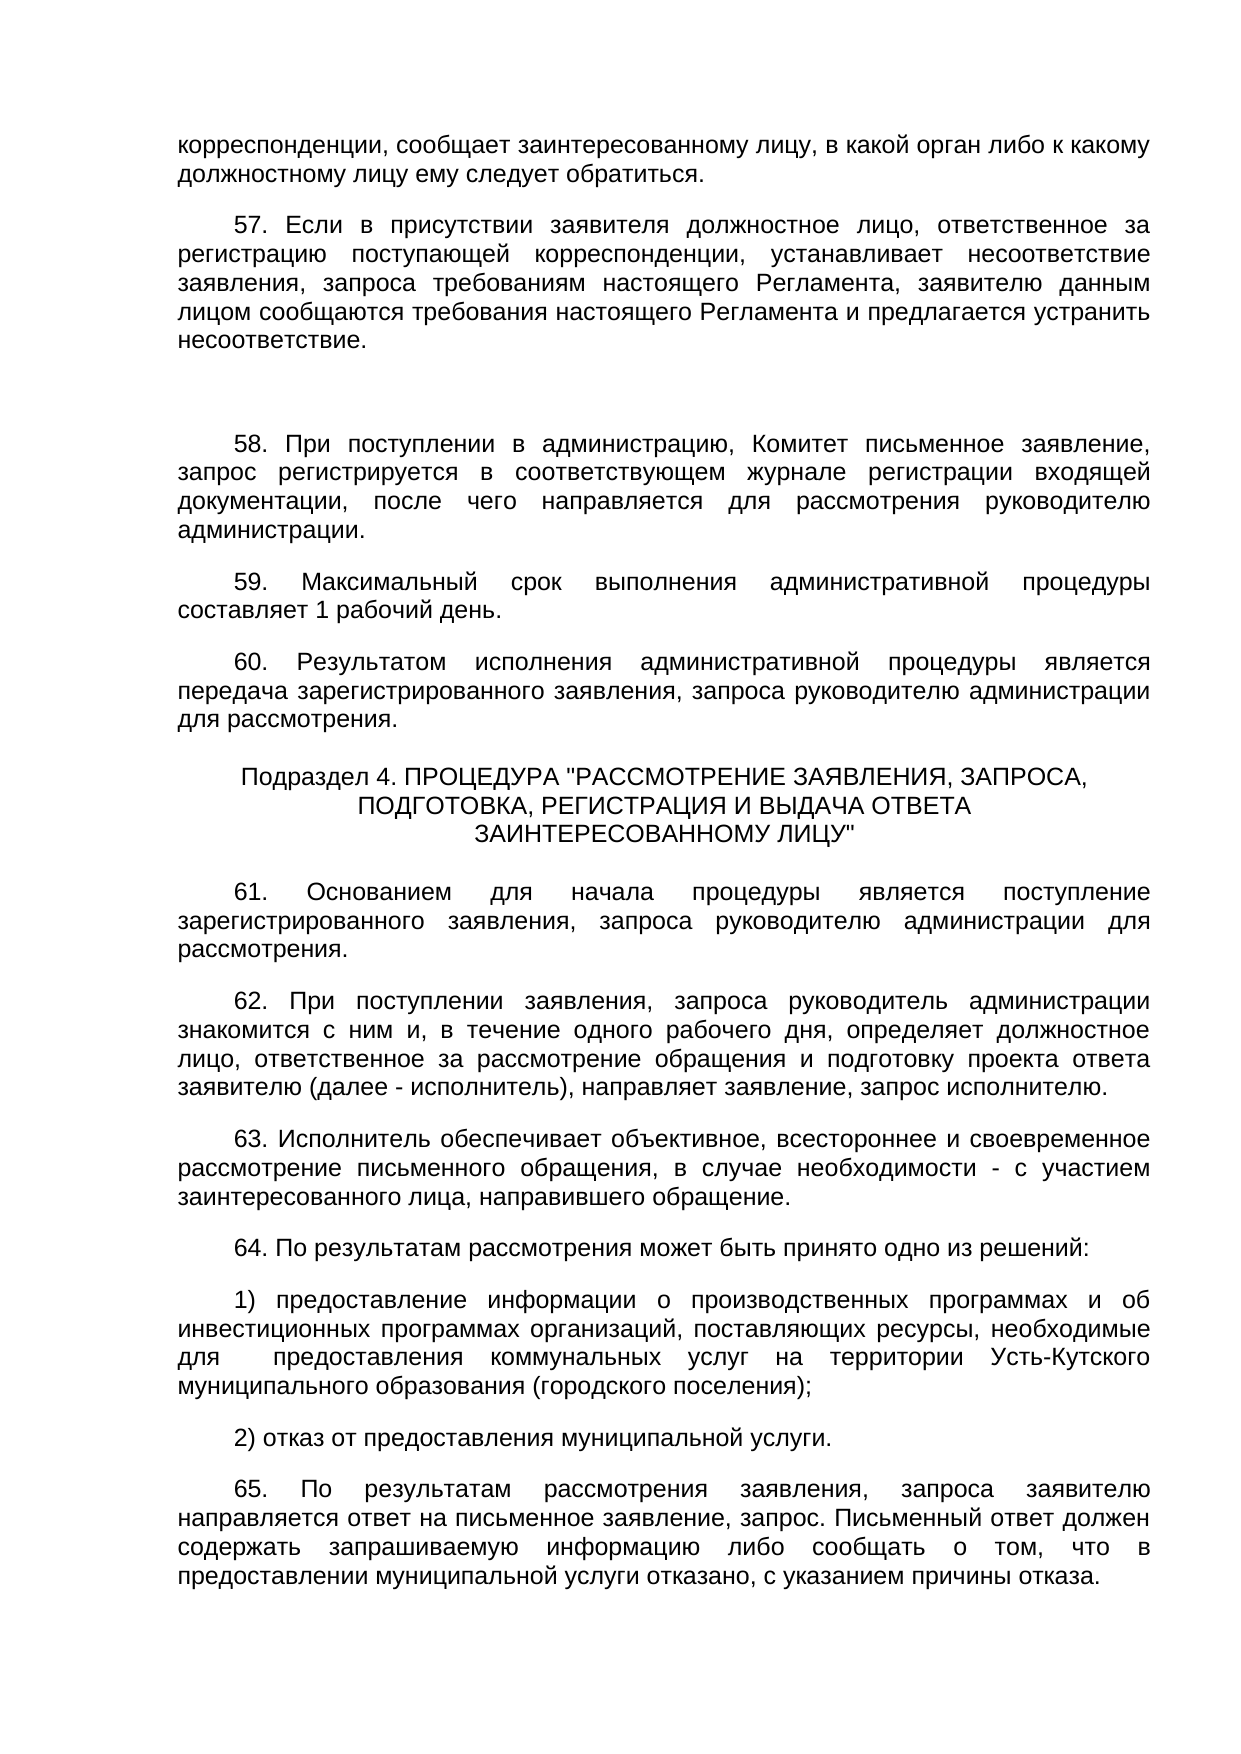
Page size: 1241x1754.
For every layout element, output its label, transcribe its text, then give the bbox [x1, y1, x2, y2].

text 61. Основанием для начала процедуры является поступление зарегистрированного заявления, запроса руководителю администрации для рассмотрения. [177, 877, 1152, 963]
text Подраздел 4. ПРОЦЕДУРА "РАССМОТРЕНИЕ ЗАЯВЛЕНИЯ, ЗАПРОСА, [177, 762, 1152, 791]
text 63. Исполнитель обеспечивает объективное, всестороннее и своевременное рассмотрение письменного обращения, в случае необходимости - с участием заинтересованного лица, направившего обращение. [177, 1124, 1152, 1210]
text 64. По результатам рассмотрения может быть принято одно из решений: [177, 1233, 1152, 1262]
text 2) отказ от предоставления муниципальной услуги. [177, 1423, 1152, 1452]
text 65. По результатам рассмотрения заявления, запроса заявителю направляется ответ на письменное заявление, запрос. Письменный ответ должен содержать запрашиваемую информацию либо сообщать о том, что в предоставлении муниципальной услуги отказано, с указанием причины отказа. [177, 1474, 1152, 1589]
text ЗАИНТЕРЕСОВАННОМУ ЛИЦУ" [177, 819, 1152, 848]
text 1) предоставление информации о производственных программах и об инвестиционных программах организаций, поставляющих ресурсы, необходимые для предоставления коммунальных услуг на территории Усть-Кутского муниципального образования (городского поселения); [177, 1285, 1152, 1400]
text 59. Максимальный срок выполнения административной процедуры составляет 1 рабочий день. [177, 567, 1152, 624]
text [177, 130, 1152, 187]
text 57. Если в присутствии заявителя должностное лицо, ответственное за регистрацию поступающей корреспонденции, устанавливает несоответствие заявления, запроса требованиям настоящего Регламента, заявителю данным лицом сообщаются требования настоящего Регламента и предлагается устранить несоответствие. [177, 210, 1152, 354]
text 60. Результатом исполнения административной процедуры является передача зарегистрированного заявления, запроса руководителю администрации для рассмотрения. [177, 647, 1152, 733]
text ПОДГОТОВКА, РЕГИСТРАЦИЯ И ВЫДАЧА ОТВЕТА [177, 791, 1152, 819]
text 62. При поступлении заявления, запроса руководитель администрации знакомится с ним и, в течение одного рабочего дня, определяет должностное лицо, ответственное за рассмотрение обращения и подготовку проекта ответа заявителю (далее - исполнитель), направляет заявление, запрос исполнителю. [177, 986, 1152, 1101]
text 58. При поступлении в администрацию, Комитет письменное заявление, запрос регистрируется в соответствующем журнале регистрации входящей документации, после чего направляется для рассмотрения руководителю администрации. [177, 429, 1152, 544]
